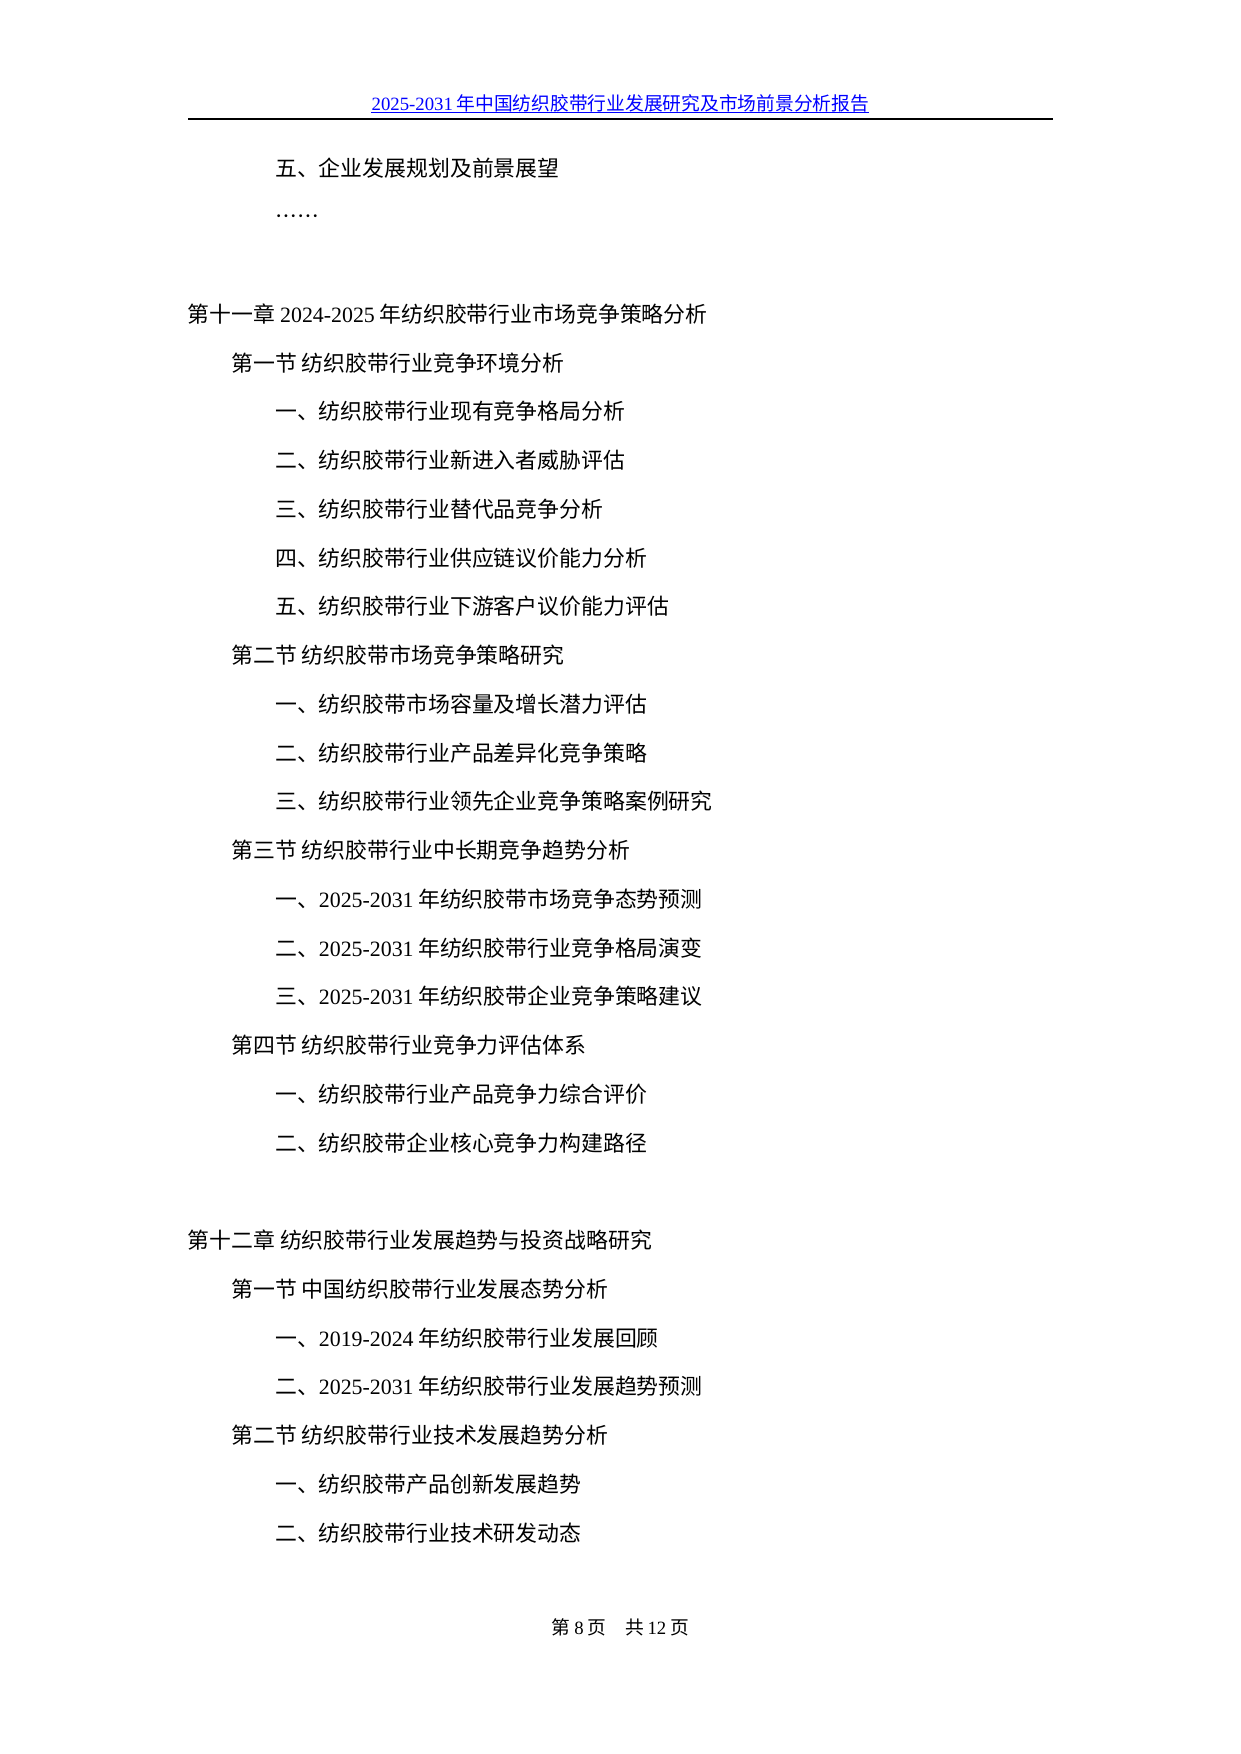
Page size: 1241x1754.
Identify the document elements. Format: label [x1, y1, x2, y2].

text [187, 150, 1053, 1548]
